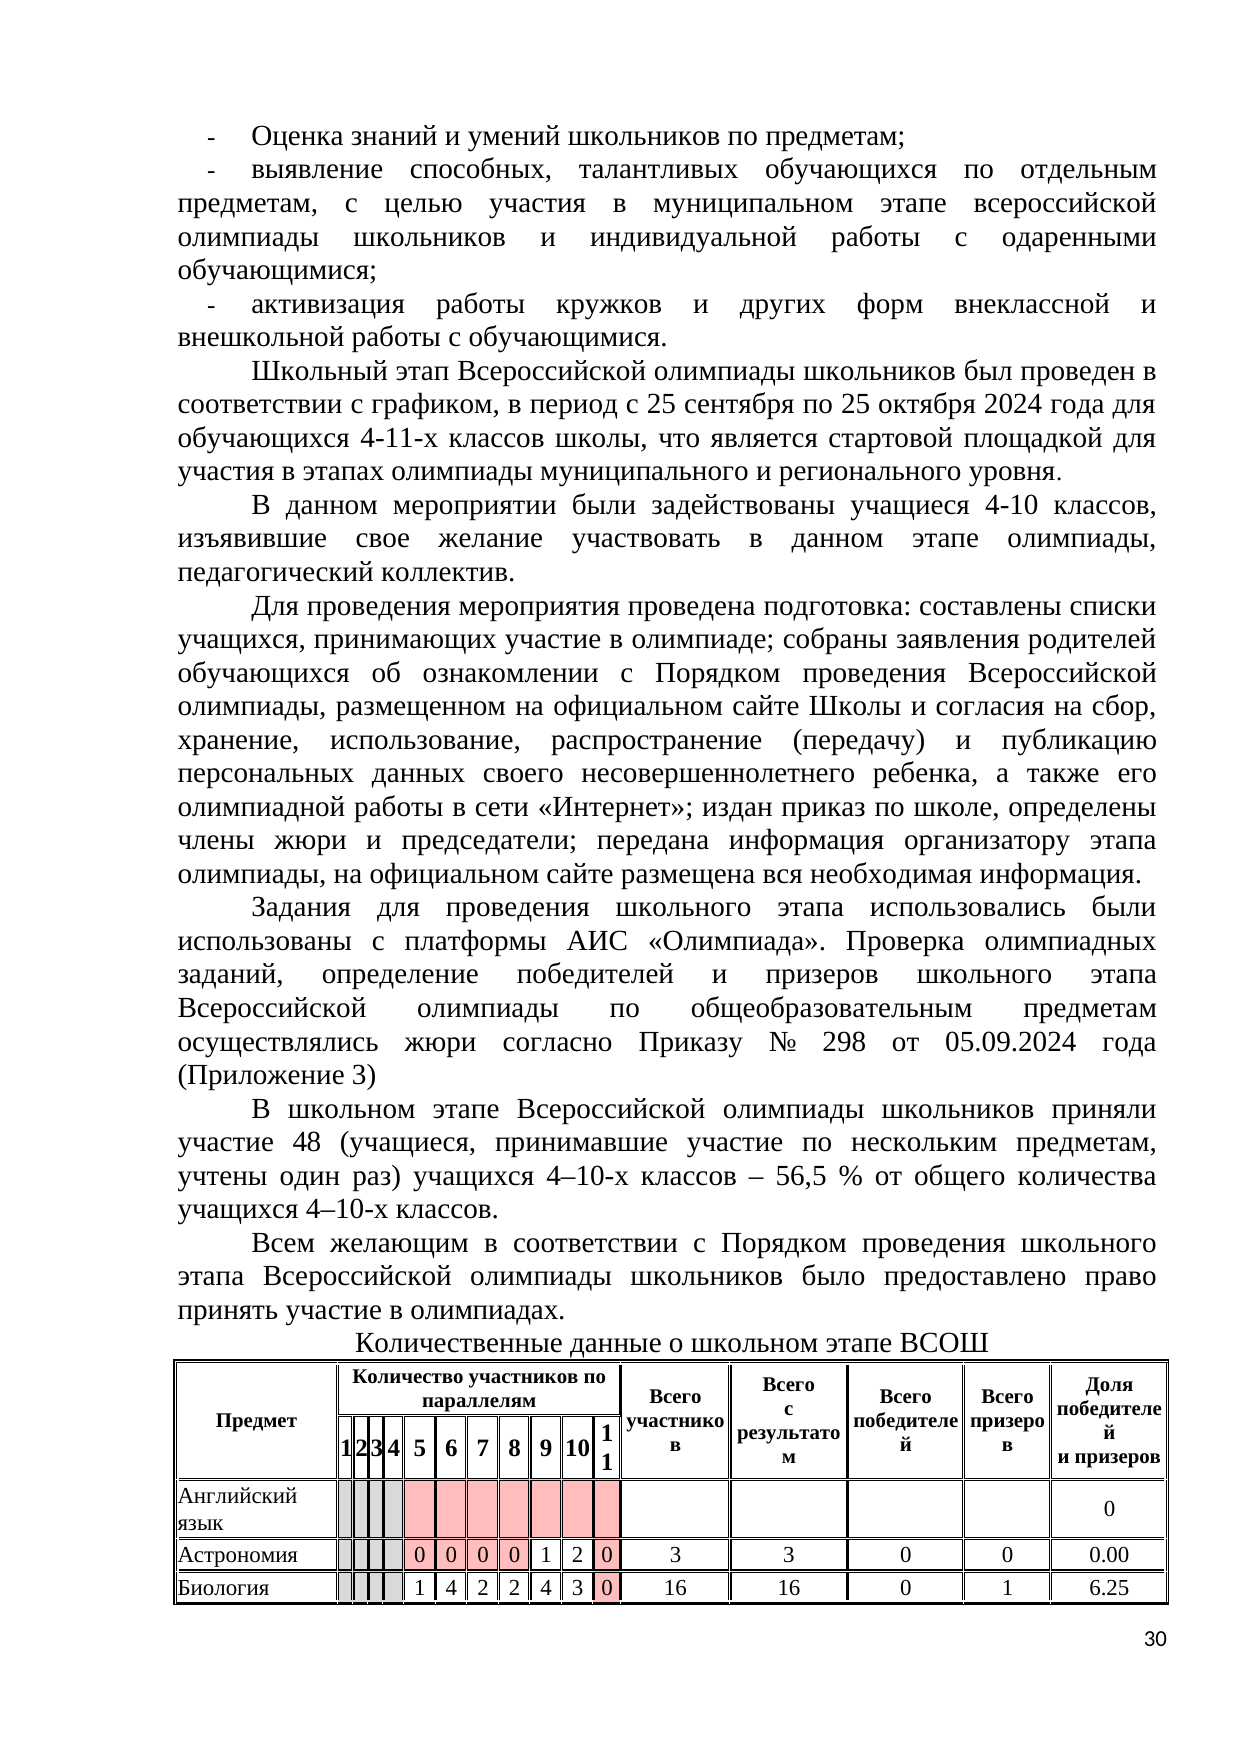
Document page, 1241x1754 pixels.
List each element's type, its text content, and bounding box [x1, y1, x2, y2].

table_header Всего участников [620, 1361, 730, 1477]
table_cell 2 [499, 1569, 530, 1602]
table_cell 6.25 [1051, 1569, 1166, 1602]
table_cell 0 [965, 1540, 1049, 1569]
table_cell 0 [1052, 1478, 1166, 1537]
table_header Предмет [177, 1363, 337, 1477]
table_cell [339, 1540, 351, 1569]
table_cell 10 [563, 1417, 592, 1477]
table_cell 4 [435, 1573, 467, 1602]
table_cell [370, 1481, 382, 1537]
table_cell [732, 1481, 846, 1537]
table_cell [405, 1481, 434, 1537]
table_cell 1 [532, 1540, 560, 1569]
table_cell 8 [500, 1417, 528, 1477]
table_cell 0.00 [1051, 1537, 1167, 1569]
table_cell 0 [849, 1540, 962, 1569]
table_cell [370, 1540, 382, 1569]
list выявление способных, талантливых обучающихся по отдельным предметам, с целью участия в муниципальном этапе всероссийской олимпиады школьников и индивидуальной работы с одаренными обучающимися; [177, 152, 1157, 286]
table_cell 11 [595, 1417, 619, 1477]
table_cell [849, 1481, 962, 1537]
text Для проведения мероприятия проведена подготовка: составлены списки учащихся, принимающих участие в олимпиаде; собраны заявления родителей обучающихся об ознакомлении с Порядком проведения Всероссийской олимпиады, размещенном на официальном сайте Школы и согласия на сбор, хранение, использование, распространение (передачу) и публикацию персональных данных своего несовершеннолетнего ребенка, а также его олимпиадной работы в сети «Интернет»; издан приказ по школе, определены члены жюри и председатели; передана информация организатору этапа олимпиады, на официальном сайте размещена вся необходимая информация. [177, 588, 1157, 889]
table_cell [385, 1540, 402, 1569]
table_cell 3 [622, 1540, 728, 1569]
list активизация работы кружков и других форм внеклассной и внешкольной работы с обучающимися. [177, 286, 1157, 353]
table_cell 16 [620, 1569, 730, 1602]
table_cell 1 [404, 1573, 435, 1602]
table_cell 4 [530, 1573, 562, 1602]
table_cell 2 [467, 1573, 498, 1602]
table_cell [622, 1481, 728, 1537]
table_cell [965, 1481, 1049, 1537]
table_cell [368, 1573, 383, 1602]
table_cell 7 [468, 1417, 497, 1477]
table_cell Биология [177, 1569, 337, 1602]
table_cell [468, 1481, 497, 1537]
table_cell [353, 1573, 368, 1602]
table_cell [500, 1481, 528, 1537]
table_cell 0 [500, 1540, 528, 1569]
table_cell 16 [730, 1573, 847, 1602]
table_cell 0 [468, 1540, 497, 1569]
table_header Всего победителей [847, 1363, 964, 1477]
table_cell [338, 1569, 353, 1602]
table_cell 9 [532, 1417, 560, 1477]
table_cell [383, 1573, 404, 1602]
text В школьном этапе Всероссийской олимпиады школьников приняли участие 48 (учащиеся, принимавшие участие по нескольким предметам, учтены один раз) учащихся 4–10-х классов – 56,5 % от общего количества учащихся 4–10-х классов. [177, 1091, 1157, 1225]
table_cell 0 [593, 1573, 620, 1602]
table_cell 3 [562, 1573, 593, 1602]
table_header Количество участников по параллелям [338, 1363, 620, 1414]
table_cell [563, 1481, 592, 1537]
table_header Всего призеров [964, 1363, 1051, 1477]
table_cell Астрономия [175, 1537, 337, 1569]
table_cell 4 [385, 1417, 402, 1477]
table_header Доля победителей и призеров [1051, 1363, 1166, 1477]
table_cell 3 [732, 1540, 846, 1569]
table_cell 0 [437, 1540, 465, 1569]
table_cell [532, 1481, 560, 1537]
table_cell [385, 1481, 402, 1537]
table_cell 0 [405, 1540, 434, 1569]
table_cell 0 [847, 1573, 964, 1602]
text Всем желающим в соответствии с Порядком проведения школьного этапа Всероссийской олимпиады школьников было предоставлено право принять участие в олимпиадах. [177, 1225, 1157, 1326]
table_cell 2 [563, 1540, 592, 1569]
table_cell 0 [595, 1540, 619, 1569]
table_cell [339, 1481, 351, 1537]
table_cell [355, 1540, 367, 1569]
table_cell [437, 1481, 465, 1537]
table_cell [355, 1481, 367, 1537]
table_cell 1 [964, 1573, 1051, 1602]
table_cell 6 [437, 1417, 465, 1477]
text Количественные данные о школьном этапе ВСОШ [177, 1326, 1167, 1359]
list Оценка знаний и умений школьников по предметам; [177, 118, 1157, 152]
text Школьный этап Всероссийской олимпиады школьников был проведен в соответствии с графиком, в период с 25 сентября по 25 октября 2024 года для обучающихся 4-11-х классов школы, что является стартовой площадкой для участия в этапах олимпиады муниципального и регионального уровня. [177, 353, 1157, 487]
text В данном мероприятии были задействованы учащиеся 4-10 классов, изъявившие свое желание участвовать в данном этапе олимпиады, педагогический коллектив. [177, 487, 1157, 588]
table_cell [595, 1481, 619, 1537]
table_header Всего с результатом [730, 1363, 847, 1477]
text Задания для проведения школьного этапа использовались были использованы с платформы АИС «Олимпиада». Проверка олимпиадных заданий, определение победителей и призеров школьного этапа Всероссийской олимпиады по общеобразовательным предметам осуществлялись жюри согласно Приказу № 298 от 05.09.2024 года (Приложение 3) [177, 889, 1157, 1091]
table_cell Английский язык [177, 1478, 336, 1537]
table_cell 5 [405, 1417, 434, 1477]
